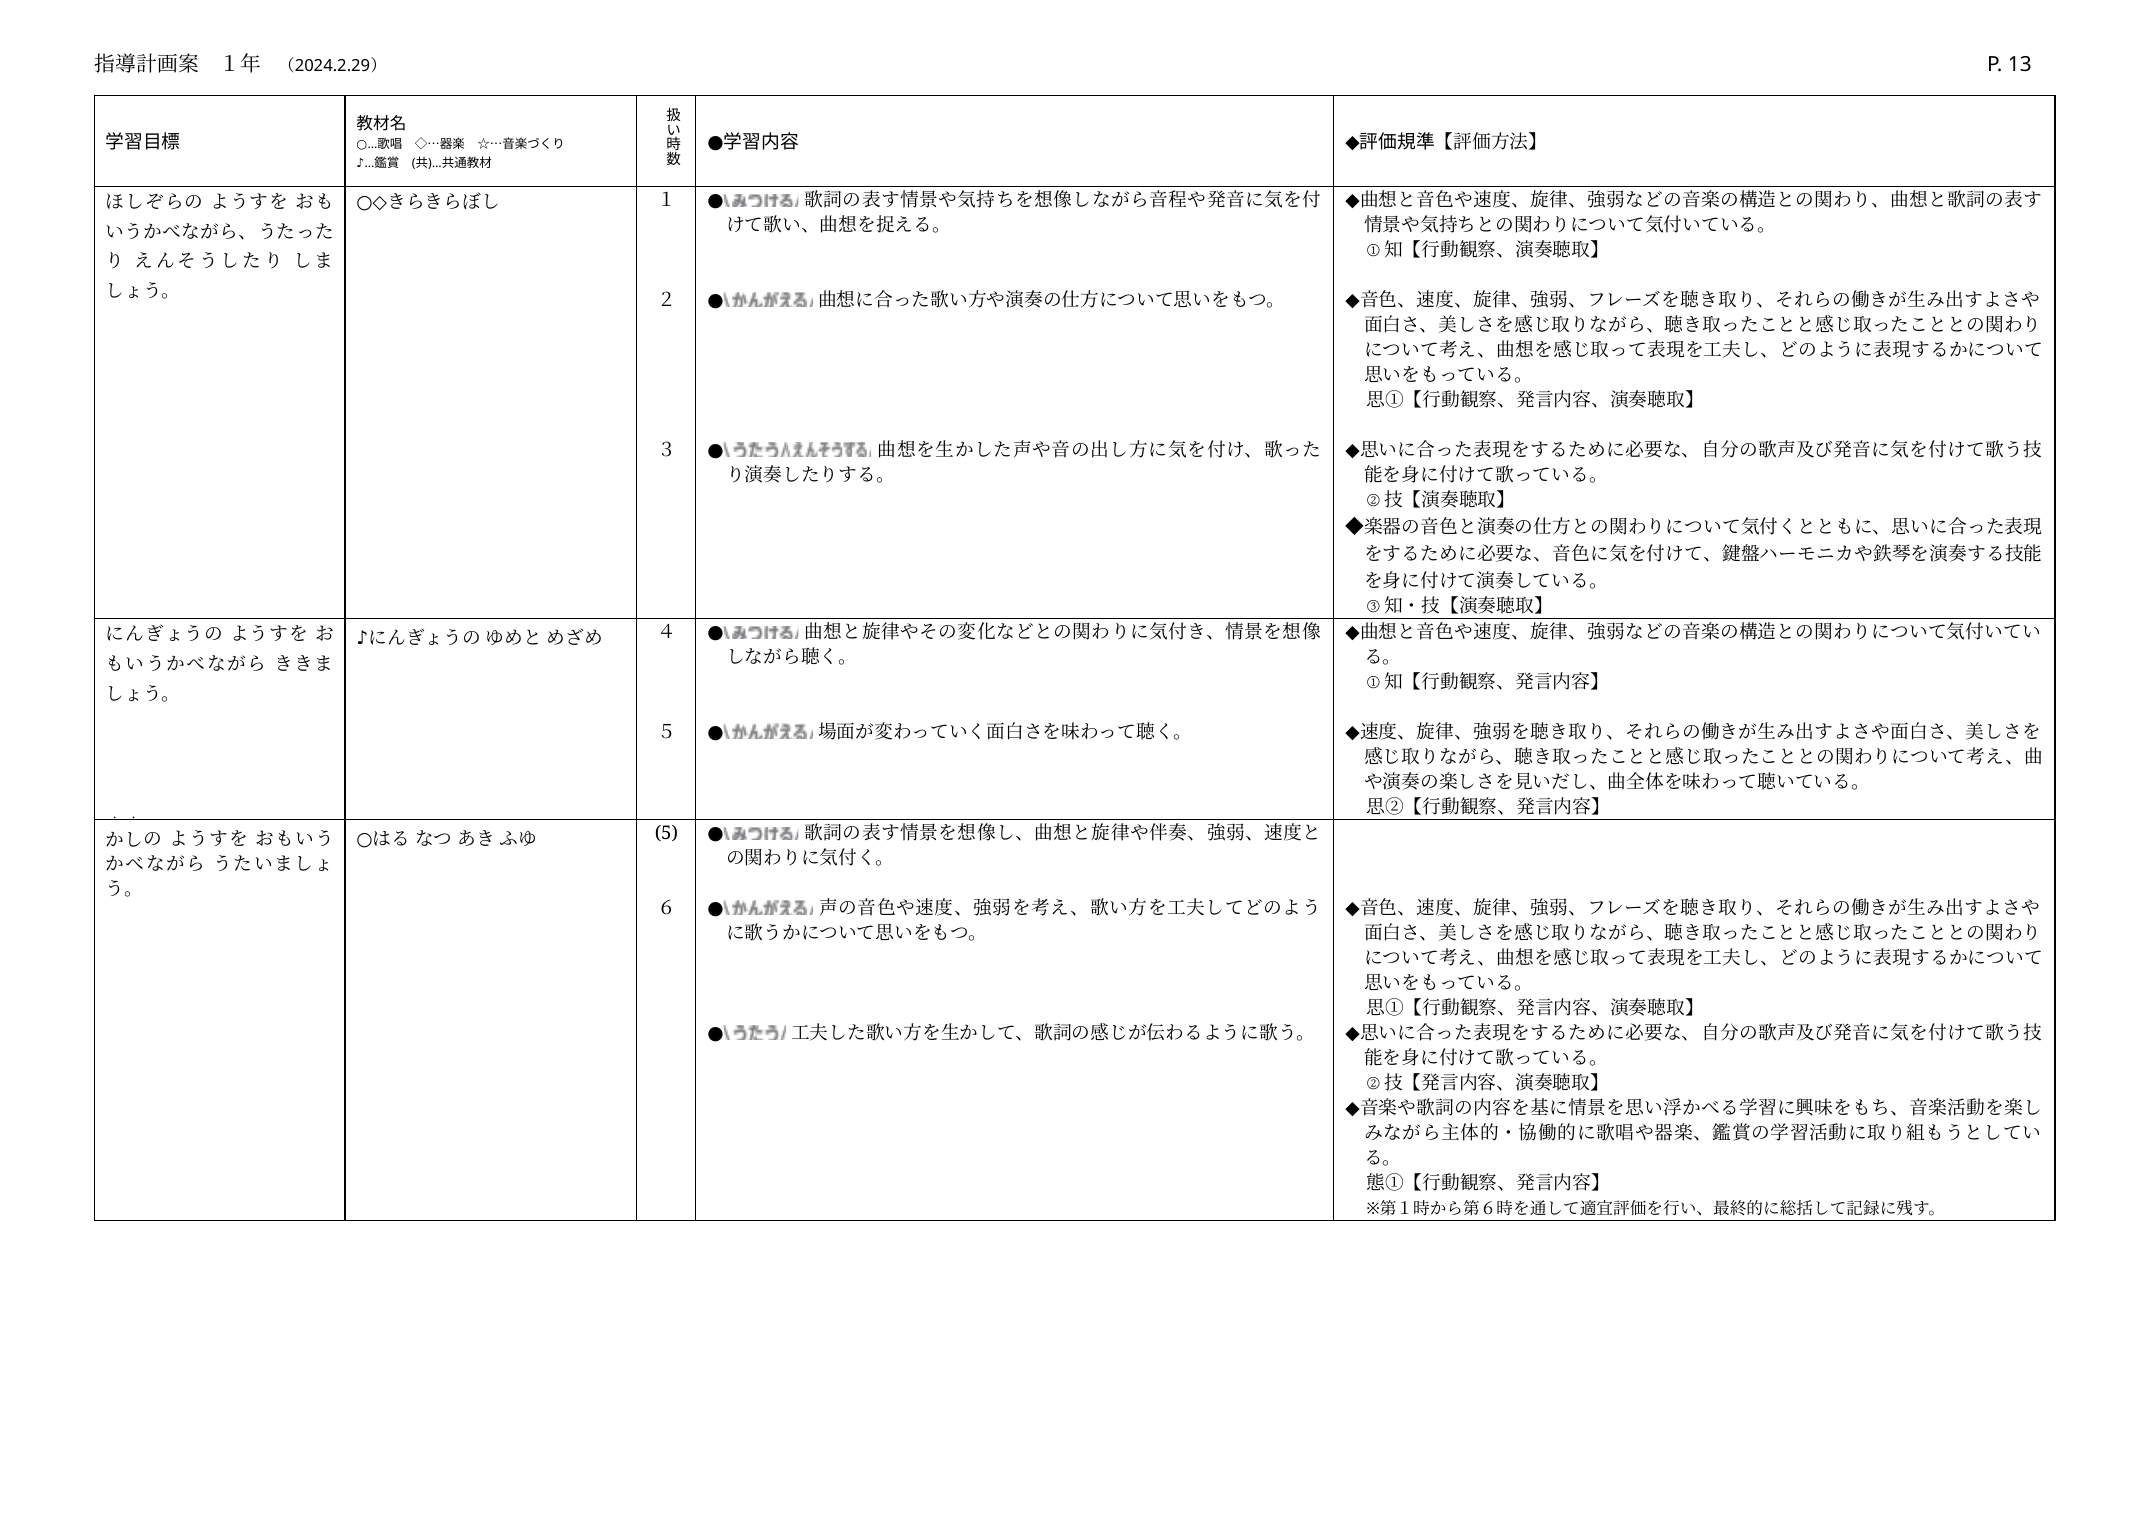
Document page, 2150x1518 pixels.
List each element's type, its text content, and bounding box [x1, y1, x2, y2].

table_cell にんぎょうの ようすを おもいうかべながら ききましょう。 [95, 619, 344, 818]
table_cell ○はる なつ あき ふゆ [346, 820, 636, 1219]
table_cell ◆曲想と音色や速度、旋律、強弱などの音楽の構造との関わりについて気付いている。 ①知【行動観察、発言内容】 ◆速度、旋律、強弱を聴き取り、それらの働きが生み出すよさや面白さ、美しさを感じ取りながら、聴き取ったことと感じ取ったこととの関わりについて考え、曲や演奏の楽しさを見いだし、曲全体を味わって聴いている。 思②【行動観察、発言内容】 [1334, 619, 2054, 818]
table_cell ４ ５ [637, 619, 695, 818]
table_cell ♪にんぎょうの ゆめと めざめ [346, 619, 636, 818]
table_header 学習目標 [95, 96, 344, 186]
table_cell ● 歌詞の表す情景を想像し、曲想と旋律や伴奏、強弱、速度との関わりに気付く。 ● 声の音色や速度、強弱を考え、歌い方を工夫してどのように歌うかについて思いをもつ。 ● 工夫した歌い方を生かして、歌詞の感じが伝わるように歌う。 [696, 820, 1333, 1219]
table_header ●学習内容 [696, 96, 1333, 186]
table_cell ほしぞらの ようすを おもいうかべながら、うたったり えんそうしたり しましょう。 [95, 187, 344, 617]
table_header 扱い時数 [637, 96, 695, 186]
table_cell ○◇きらきらぼし [346, 187, 636, 617]
table_cell ◆音色、速度、旋律、強弱、フレーズを聴き取り、それらの働きが生み出すよさや面白さ、美しさを感じ取りながら、聴き取ったことと感じ取ったこととの関わりについて考え、曲想を感じ取って表現を工夫し、どのように表現するかについて思いをもっている。 思①【行動観察、発言内容、演奏聴取】 ◆思いに合った表現をするために必要な、自分の歌声及び発音に気を付けて歌う技能を身に付けて歌っている。 ②技【発言内容、演奏聴取】 ◆音楽や歌詞の内容を基に情景を思い浮かべる学習に興味をもち、音楽活動を楽しみながら主体的・協働的に歌唱や器楽、鑑賞の学習活動に取り組もうとしている。 態①【行動観察、発言内容】 ※第１時から第６時を通して適宜評価を行い、最終的に総括して記録に残す。 [1334, 820, 2054, 1219]
table_cell １ ２ ３ [637, 187, 695, 617]
table_cell (5) ６ [637, 820, 695, 1219]
table_cell ● 曲想と旋律やその変化などとの関わりに気付き、情景を想像しながら聴く。 ● 場面が変わっていく面白さを味わって聴く。 [696, 619, 1333, 818]
table_header ◆評価規準【評価方法】 [1334, 96, 2054, 186]
table_cell ● 歌詞の表す情景や気持ちを想像しながら音程や発音に気を付けて歌い、曲想を捉える。 ● 曲想に合った歌い方や演奏の仕方について思いをもつ。 ● 曲想を生かした声や音の出し方に気を付け、歌ったり演奏したりする。 [696, 187, 1333, 617]
table_cell の ようすを おもいうかべながら うたいましょう。 [95, 820, 344, 1219]
table_cell ◆曲想と音色や速度、旋律、強弱などの音楽の構造との関わり、曲想と歌詞の表す情景や気持ちとの関わりについて気付いている。 ①知【行動観察、演奏聴取】 ◆音色、速度、旋律、強弱、フレーズを聴き取り、それらの働きが生み出すよさや面白さ、美しさを感じ取りながら、聴き取ったことと感じ取ったこととの関わりについて考え、曲想を感じ取って表現を工夫し、どのように表現するかについて思いをもっている。 思①【行動観察、発言内容、演奏聴取】 ◆思いに合った表現をするために必要な、自分の歌声及び発音に気を付けて歌う技能を身に付けて歌っている。 ②技【演奏聴取】 ◆楽器の音色と演奏の仕方との関わりについて気付くとともに、思いに合った表現をするために必要な、音色に気を付けて、鍵盤ハーモニカや鉄琴を演奏する技能を身に付けて演奏している。 ③知・技【演奏聴取】 [1334, 187, 2054, 617]
table_header 教材名 ○…歌唱 ◇…器楽 ☆…音楽づくり ♪…鑑賞 (共)…共通教材 [346, 96, 636, 186]
